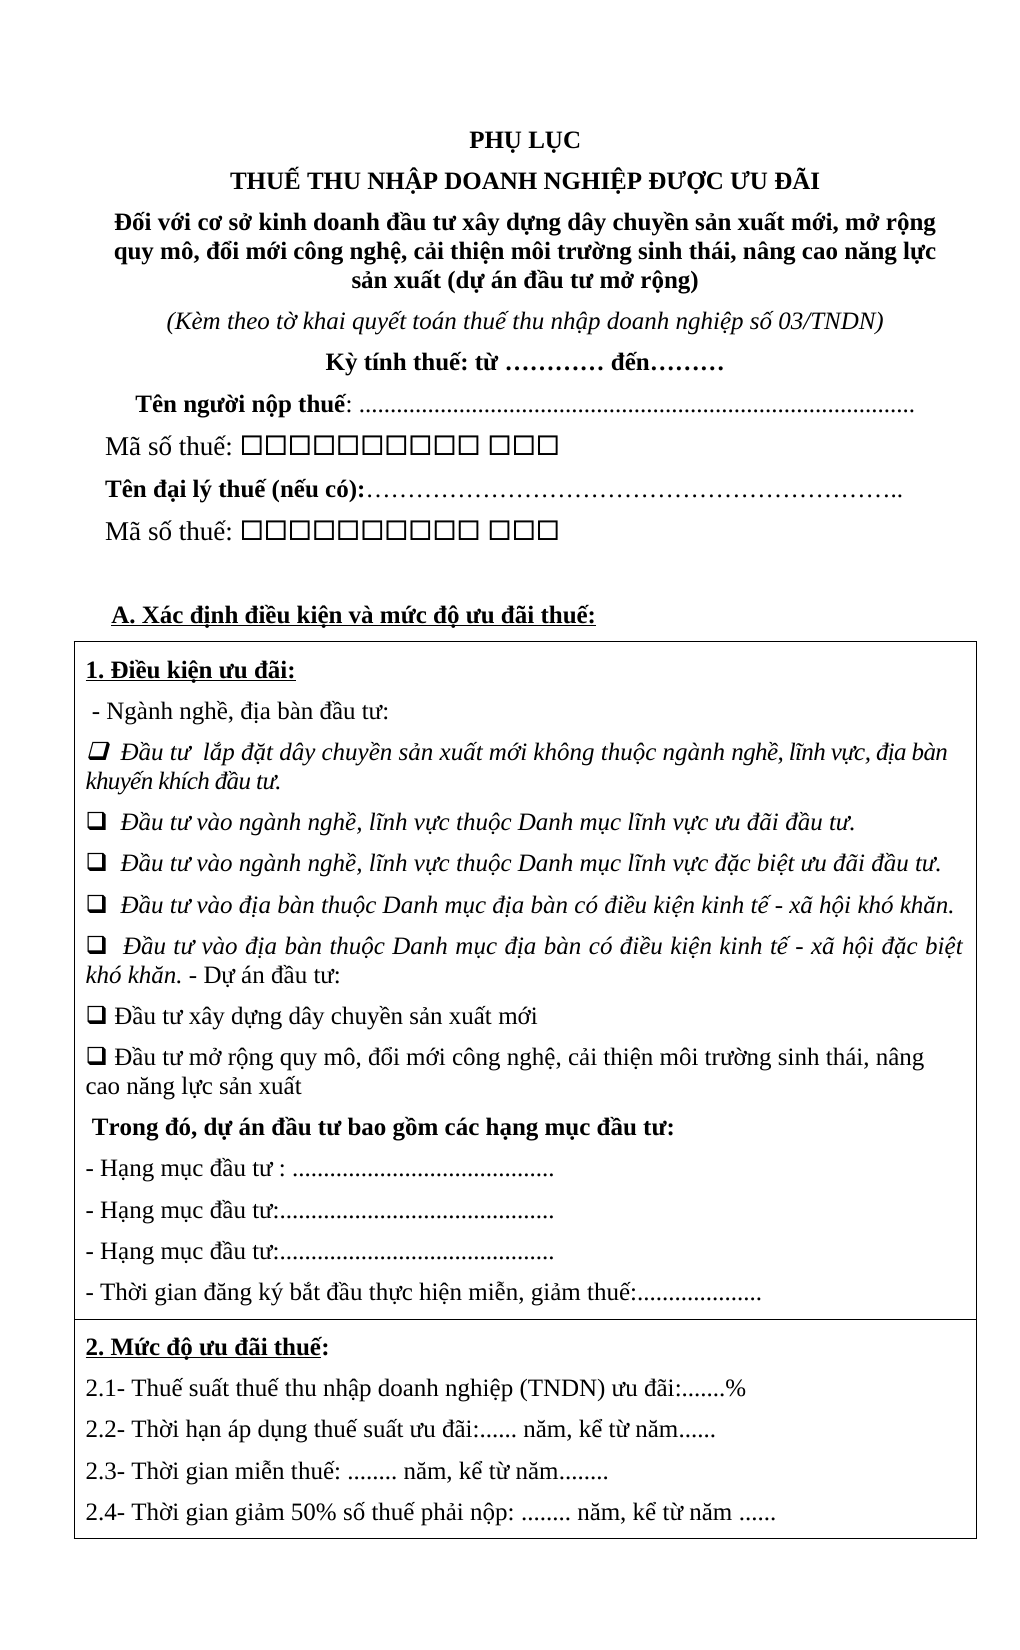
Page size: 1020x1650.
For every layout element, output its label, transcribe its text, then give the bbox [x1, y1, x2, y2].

text Kỳ tính thuế: từ ………… đến……… [105, 347, 945, 376]
text Đối với cơ sở kinh doanh đầu tư xây dựng dây chuyền sản xuất mới, mở rộng quy mô, đổi mới công nghệ, cải thiện môi trường sinh thái, nâng cao năng lực sản xuất (dự án đầu tư mở rộng) [105, 207, 945, 294]
text Tên người nộp thuế: ......................................................................................... [105, 389, 945, 417]
text THUẾ THU NHẬP DOANH NGHIỆP ĐƯỢC ƯU ĐÃI [105, 166, 945, 195]
text Tên đại lý thuế (nếu có):……………………………………………………….. [105, 474, 945, 502]
text PHỤ LỤC [105, 125, 945, 154]
text (Kèm theo tờ khai quyết toán thuế thu nhập doanh nghiệp số 03/TNDN) [105, 306, 945, 335]
table_cell 2. Mức độ ưu đãi thuế: 2.1- Thuế suất thuế thu nhập doanh nghiệp (TNDN) ưu đãi:.......% 2.2- Thời hạn áp dụng thuế suất ưu đãi:...... năm, kể từ năm...... 2.3- Thời gian miễn thuế: ........ năm, kể từ năm........ 2.4- Thời gian giảm 50% số thuế phải nộp: ........ năm, kể từ năm ...... [75, 1320, 976, 1538]
text Mã số thuế: [105, 515, 945, 546]
text A. Xác định điều kiện và mức độ ưu đãi thuế: [105, 600, 945, 629]
table_header 1. Điều kiện ưu đãi: - Ngành nghề, địa bàn đầu tư: Đầu tư lắp đặt dây chuyền sản xuất mới không thuộc ngành nghề, lĩnh vực, địa bàn khuyến khích đầu tư. Đầu tư vào ngành nghề, lĩnh vực thuộc Danh mục lĩnh vực ưu đãi đầu tư. Đầu tư vào ngành nghề, lĩnh vực thuộc Danh mục lĩnh vực đặc biệt ưu đãi đầu tư. Đầu tư vào địa bàn thuộc Danh mục địa bàn có điều kiện kinh tế - xã hội khó khăn. Đầu tư vào địa bàn thuộc Danh mục địa bàn có điều kiện kinh tế - xã hội đặc biệt khó khăn. - Dự án đầu tư: Đầu tư xây dựng dây chuyền sản xuất mới Đầu tư mở rộng quy mô, đổi mới công nghệ, cải thiện môi trường sinh thái, nâng cao năng lực sản xuất Trong đó, dự án đầu tư bao gồm các hạng mục đầu tư: - Hạng mục đầu tư : .......................................... - Hạng mục đầu tư:............................................ - Hạng mục đầu tư:............................................ - Thời gian đăng ký bắt đầu thực hiện miễn, giảm thuế:.................... [75, 642, 976, 1318]
text Mã số thuế: [105, 430, 945, 461]
